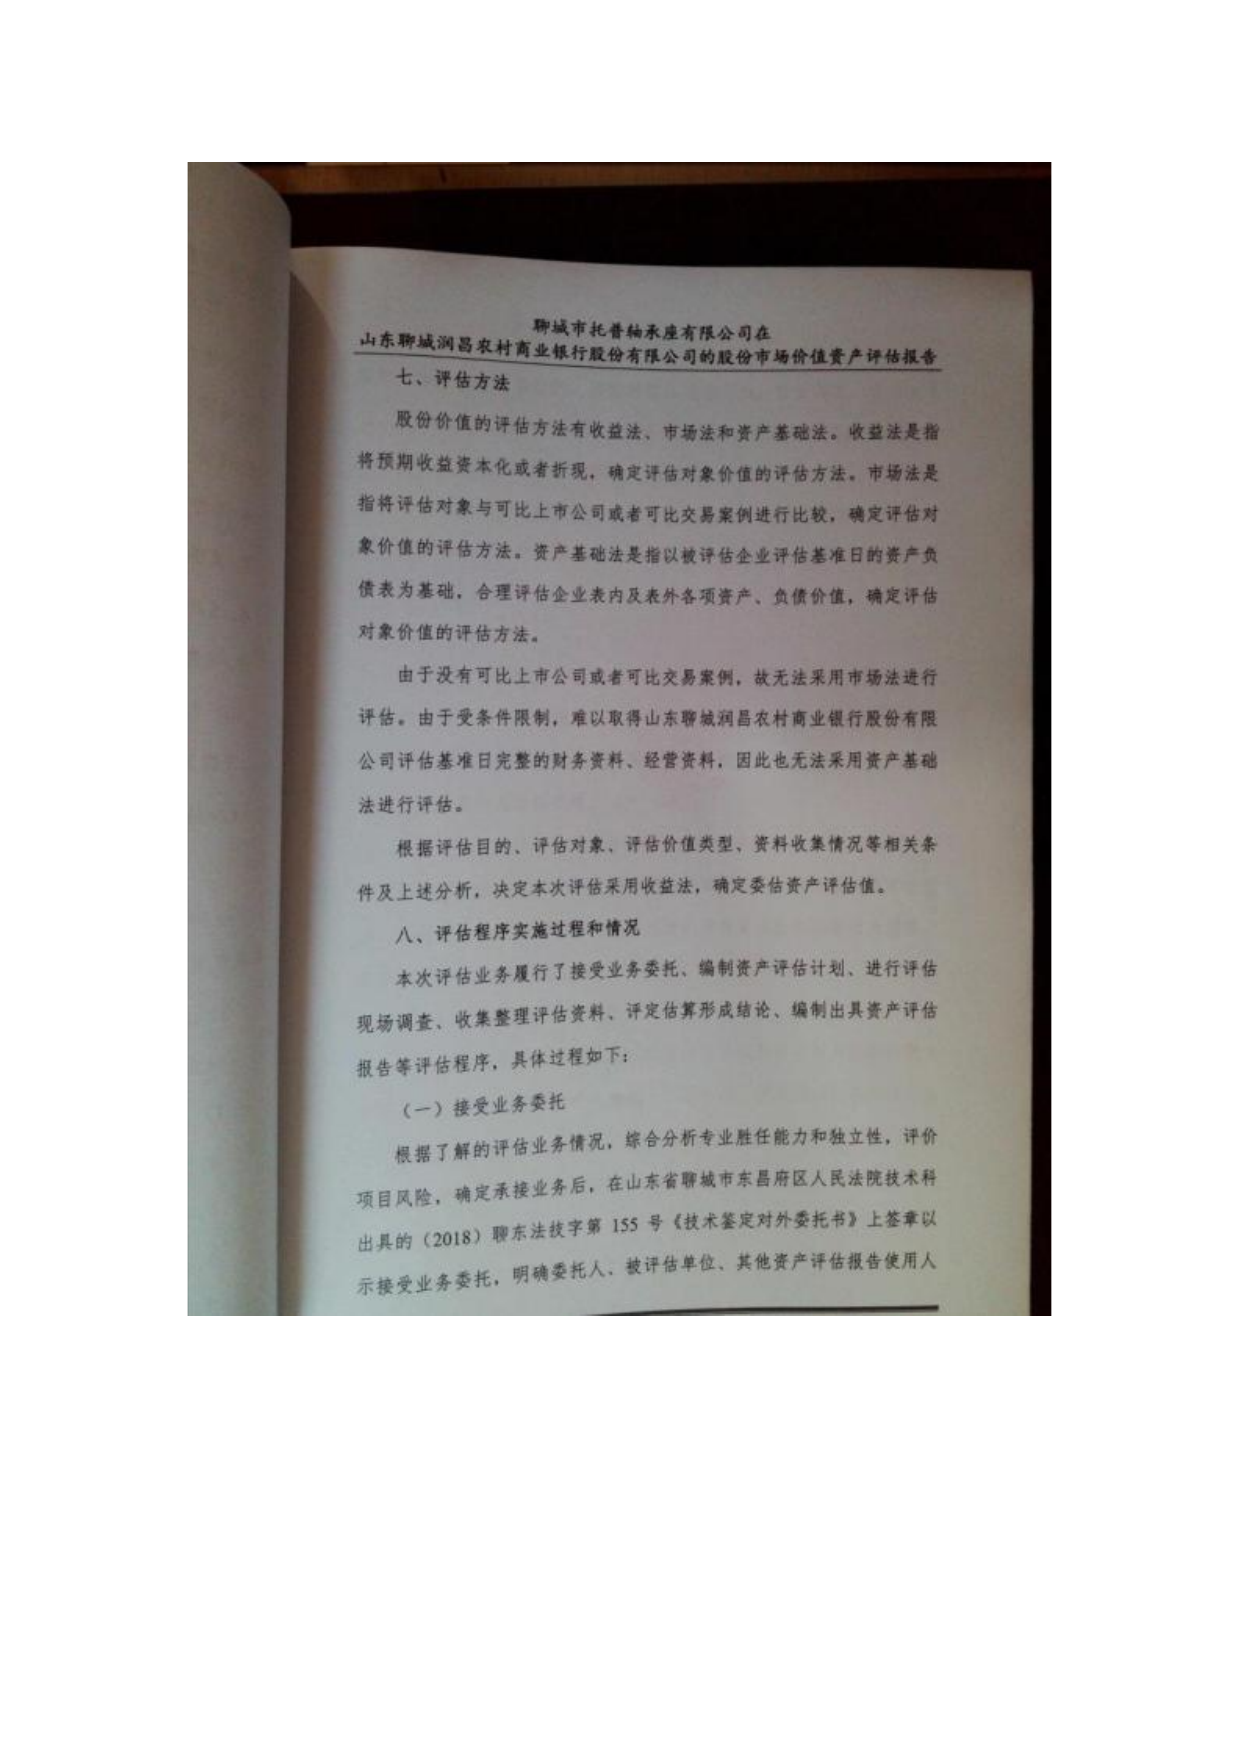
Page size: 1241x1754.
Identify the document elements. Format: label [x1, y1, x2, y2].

picture [187, 162, 1052, 1316]
